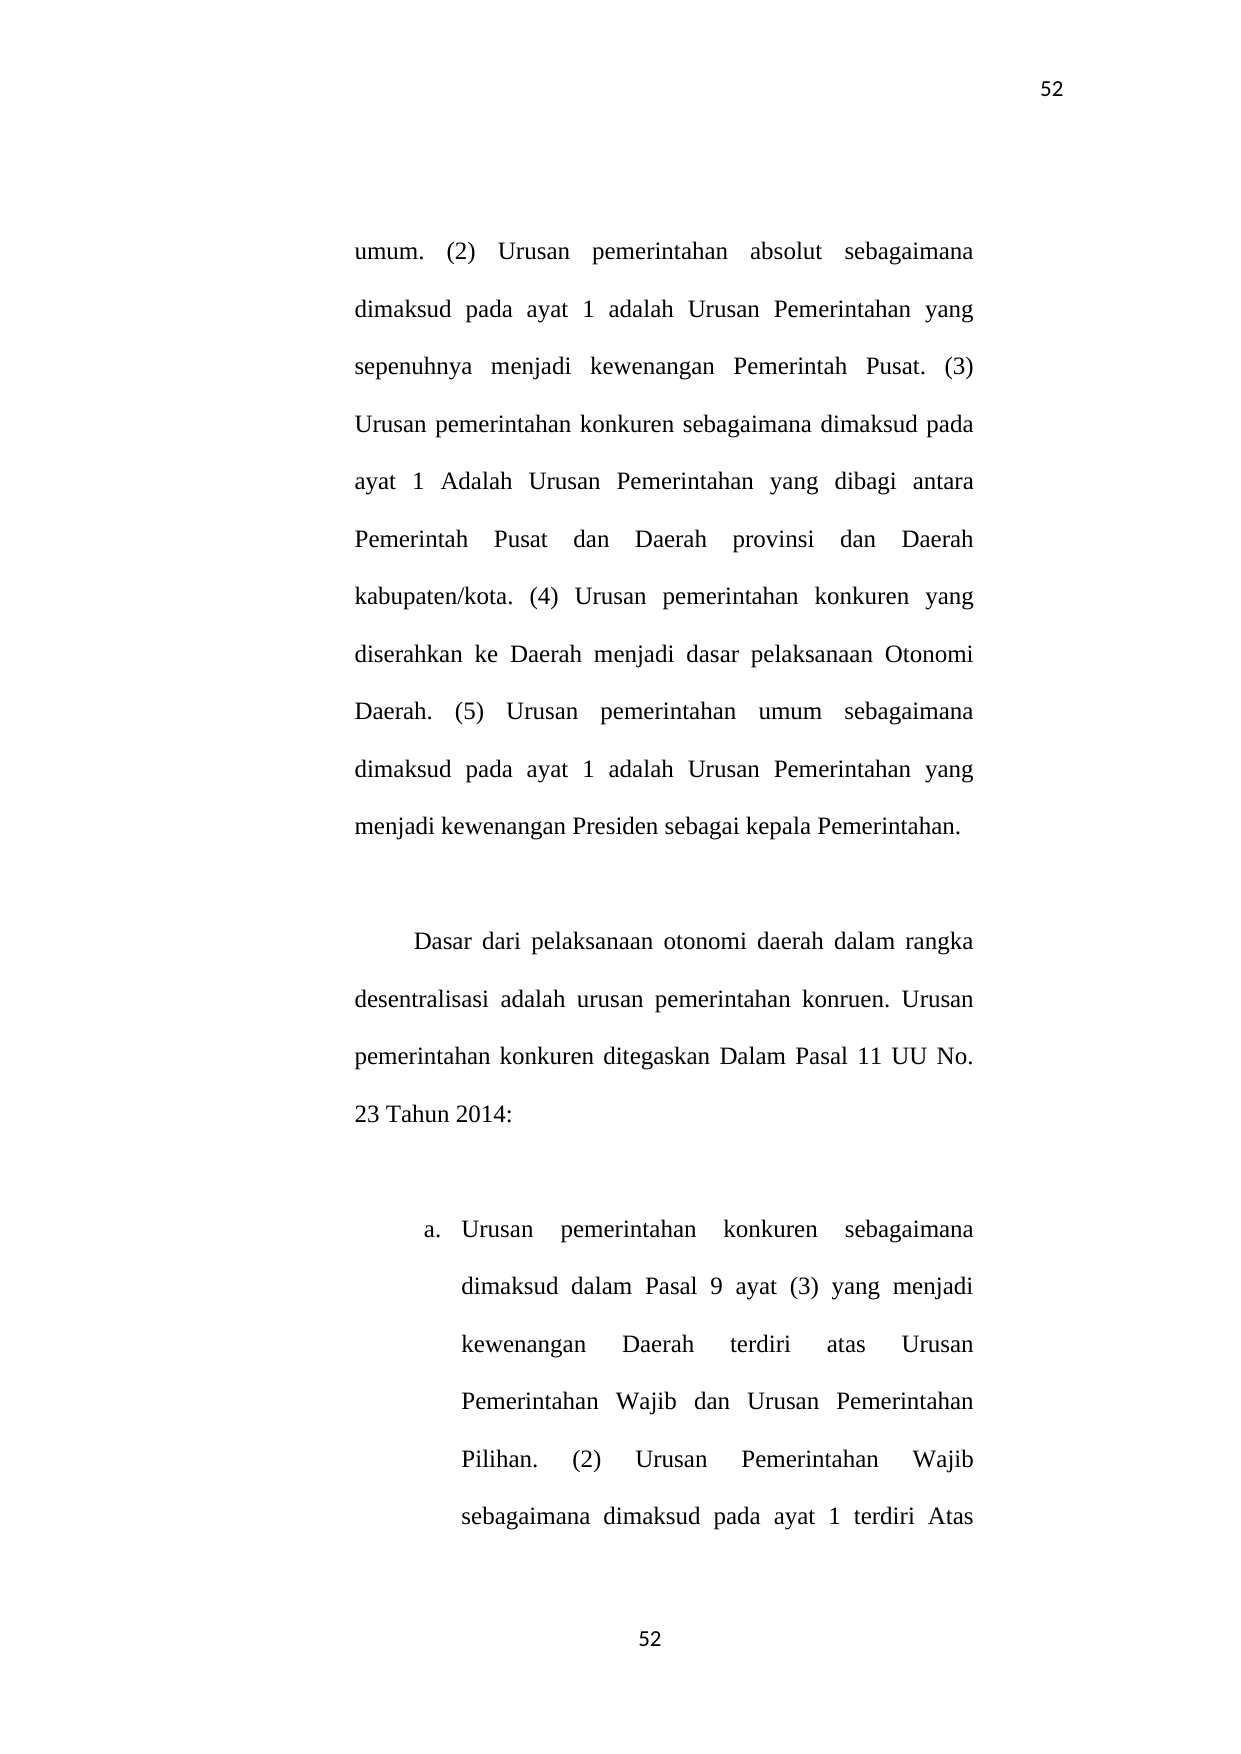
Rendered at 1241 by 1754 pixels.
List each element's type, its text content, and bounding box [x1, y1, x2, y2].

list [424, 1214, 974, 1530]
list Dasar dari pelaksanaan otonomi daerah dalam rangka desentralisasi adalah urusan pemerintahan konruen. Urusan pemerintahan konkuren ditegaskan Dalam Pasal 11 UU No. 23 Tahun 2014: [354, 926, 974, 1127]
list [354, 236, 974, 840]
